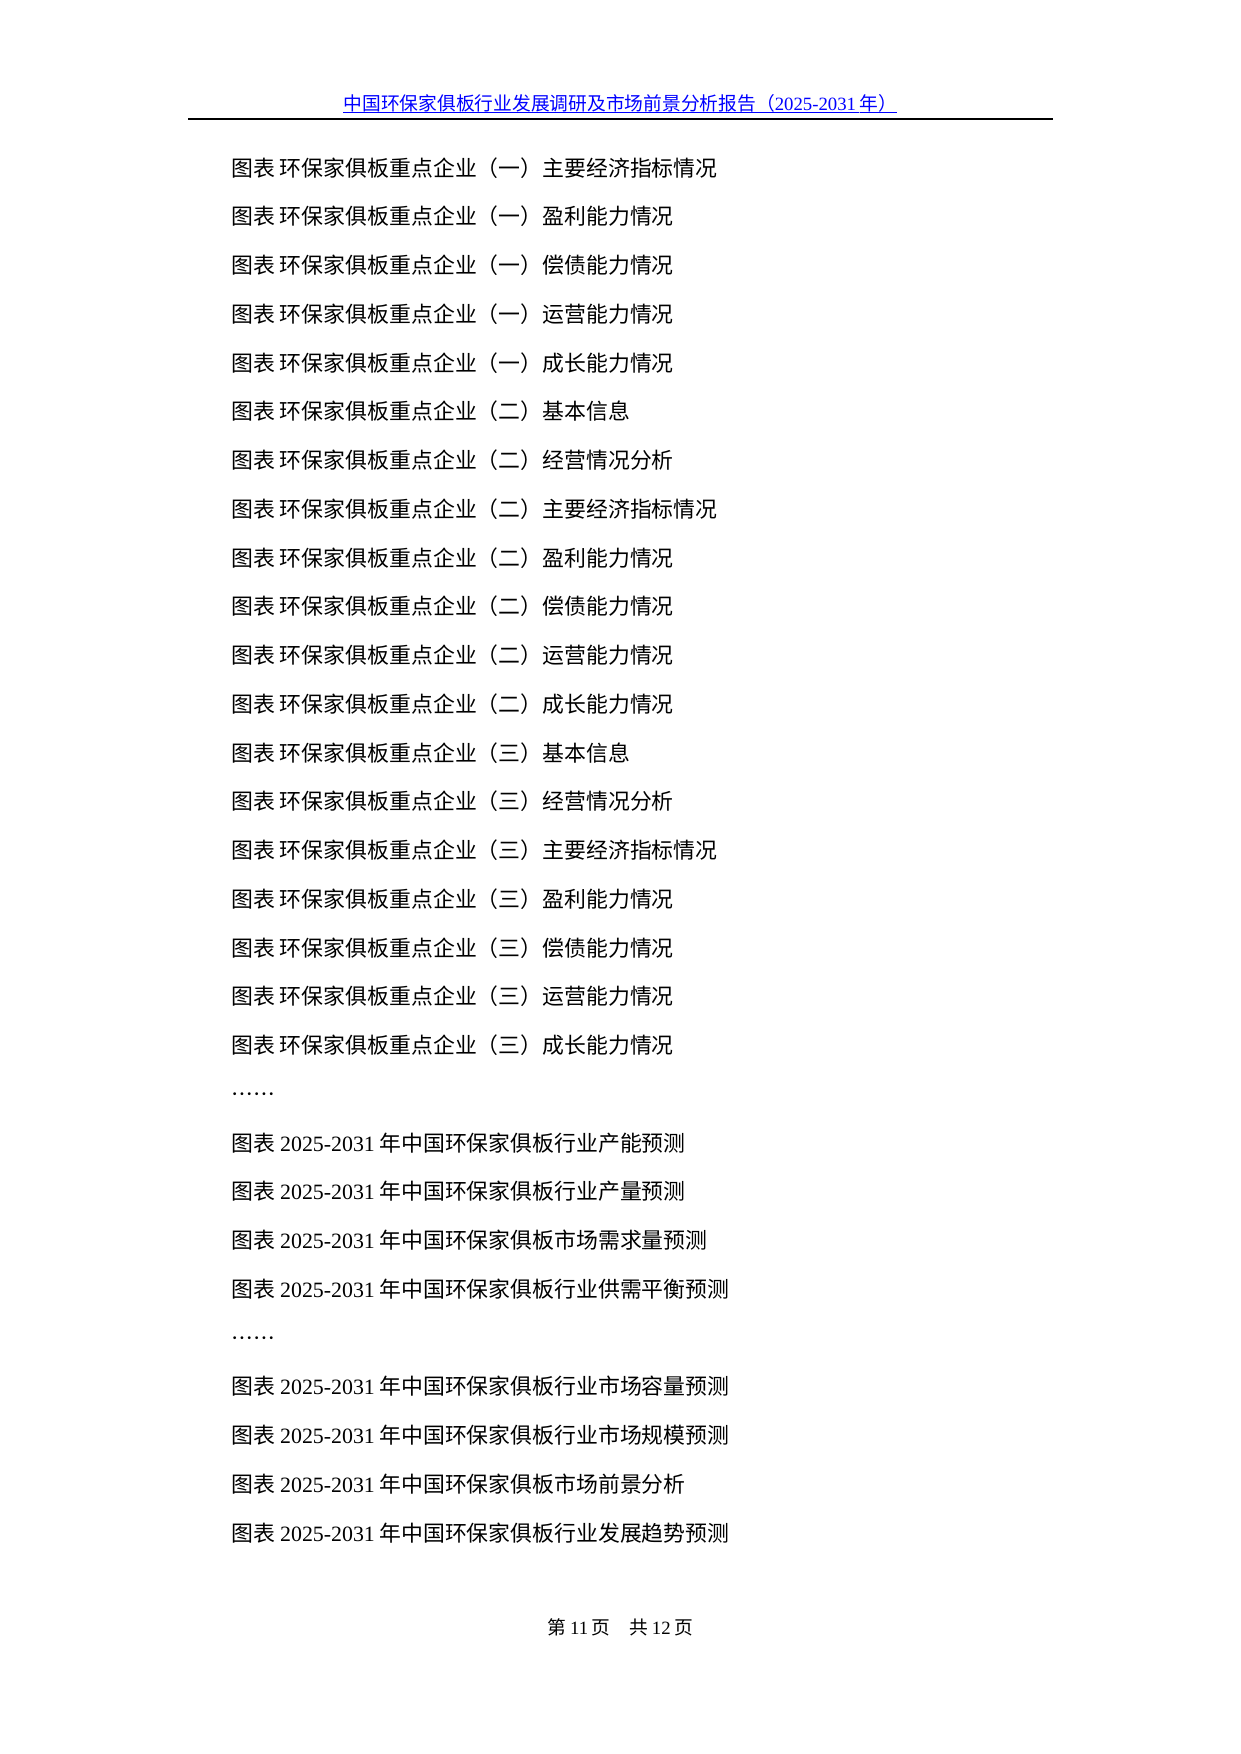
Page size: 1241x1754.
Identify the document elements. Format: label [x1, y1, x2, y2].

text [187, 150, 1053, 1548]
